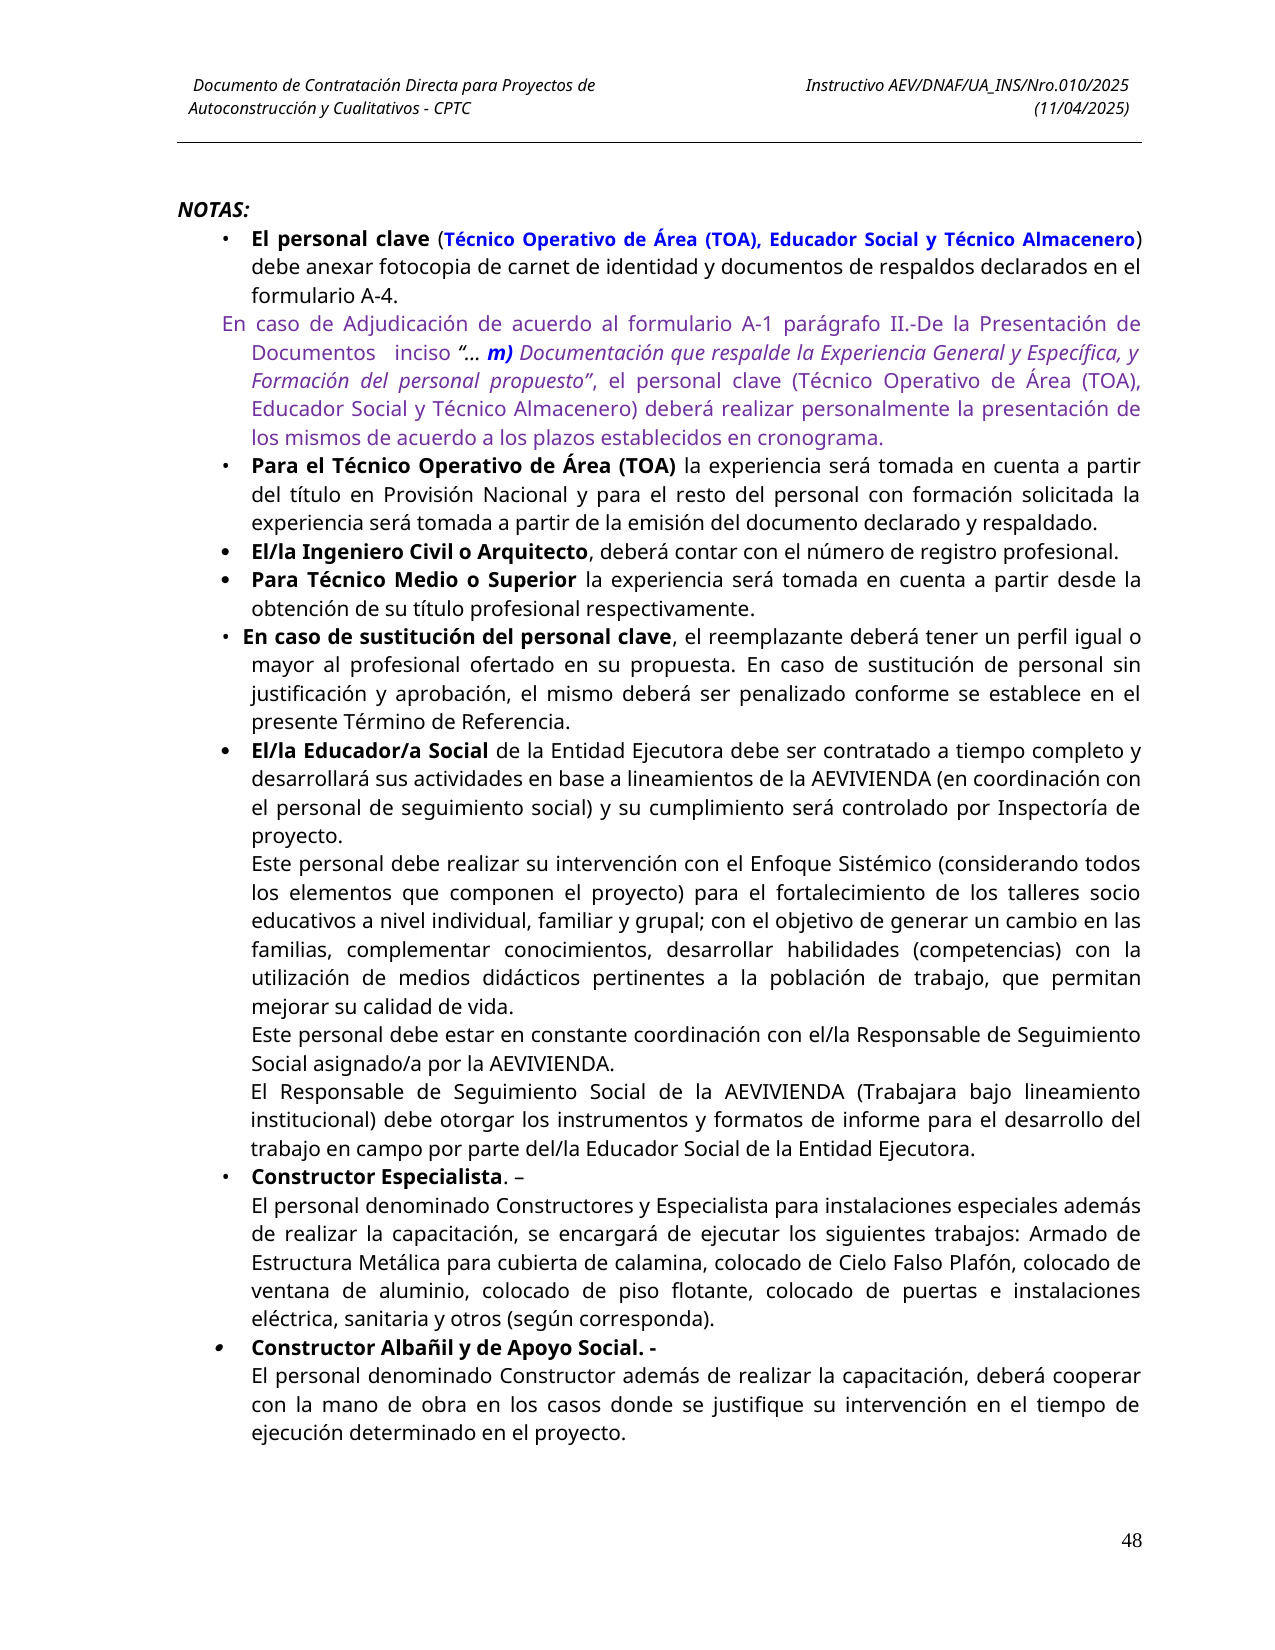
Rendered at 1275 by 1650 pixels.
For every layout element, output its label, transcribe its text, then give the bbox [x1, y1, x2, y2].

text El personal denominado Constructor además de realizar la capacitación, deberá cooperar con la mano de obra en los casos donde se justifique su intervención en el tiempo de ejecución determinado en el proyecto. [251, 1361, 1142, 1447]
text Este personal debe realizar su intervención con el Enfoque Sistémico (considerando todos los elementos que componen el proyecto) para el fortalecimiento de los talleres socio educativos a nivel individual, familiar y grupal; con el objetivo de generar un cambio en las familias, complementar conocimientos, desarrollar habilidades (competencias) con la utilización de medios didácticos pertinentes a la población de trabajo, que permitan mejorar su calidad de vida. [251, 849, 1142, 1020]
text • En caso de sustitución del personal clave, el reemplazante deberá tener un perfil igual o mayor al profesional ofertado en su propuesta. En caso de sustitución de personal sin justificación y aprobación, el mismo deberá ser penalizado conforme se establece en el presente Término de Referencia. [222, 622, 1142, 736]
text Este personal debe estar en constante coordinación con el/la Responsable de Seguimiento Social asignado/a por la AEVIVIENDA. [251, 1020, 1142, 1077]
text NOTAS: [177, 196, 1142, 224]
list Constructor Albañil y de Apoyo Social. - [213, 1333, 1142, 1361]
text El personal denominado Constructores y Especialista para instalaciones especiales además de realizar la capacitación, se encargará de ejecutar los siguientes trabajos: Armado de Estructura Metálica para cubierta de calamina, colocado de Cielo Falso Plafón, colocado de ventana de aluminio, colocado de piso flotante, colocado de puertas e instalaciones eléctrica, sanitaria y otros (según corresponda). [251, 1191, 1142, 1333]
list Para Técnico Medio o Superior la experiencia será tomada en cuenta a partir desde la obtención de su título profesional respectivamente. [222, 565, 1142, 622]
text El Responsable de Seguimiento Social de la AEVIVIENDA (Trabajara bajo lineamiento institucional) debe otorgar los instrumentos y formatos de informe para el desarrollo del trabajo en campo por parte del/la Educador Social de la Entidad Ejecutora. [250, 1077, 1142, 1162]
text • Constructor Especialista. – [222, 1162, 1142, 1191]
list El/la Ingeniero Civil o Arquitecto, deberá contar con el número de registro profesional. [222, 537, 1142, 565]
text En caso de Adjudicación de acuerdo al formulario A-1 parágrafo II.-De la Presentación de Documentos inciso “… m) Documentación que respalde la Experiencia General y Específica, y Formación del personal propuesto”, el personal clave (Técnico Operativo de Área (TOA), Educador Social y Técnico Almacenero) deberá realizar personalmente la presentación de los mismos de acuerdo a los plazos establecidos en cronograma. [222, 338, 1142, 451]
list El/la Educador/a Social de la Entidad Ejecutora debe ser contratado a tiempo completo y desarrollará sus actividades en base a lineamientos de la AEVIVIENDA (en coordinación con el personal de seguimiento social) y su cumplimiento será controlado por Inspectoría de proyecto. [222, 736, 1142, 849]
text • El personal clave (Técnico Operativo de Área (TOA), Educador Social y Técnico Almacenero) debe anexar fotocopia de carnet de identidad y documentos de respaldos declarados en el formulario A-4. [222, 224, 1142, 309]
text • Para el Técnico Operativo de Área (TOA) la experiencia será tomada en cuenta a partir del título en Provisión Nacional y para el resto del personal con formación solicitada la experiencia será tomada a partir de la emisión del documento declarado y respaldado. [222, 451, 1142, 537]
